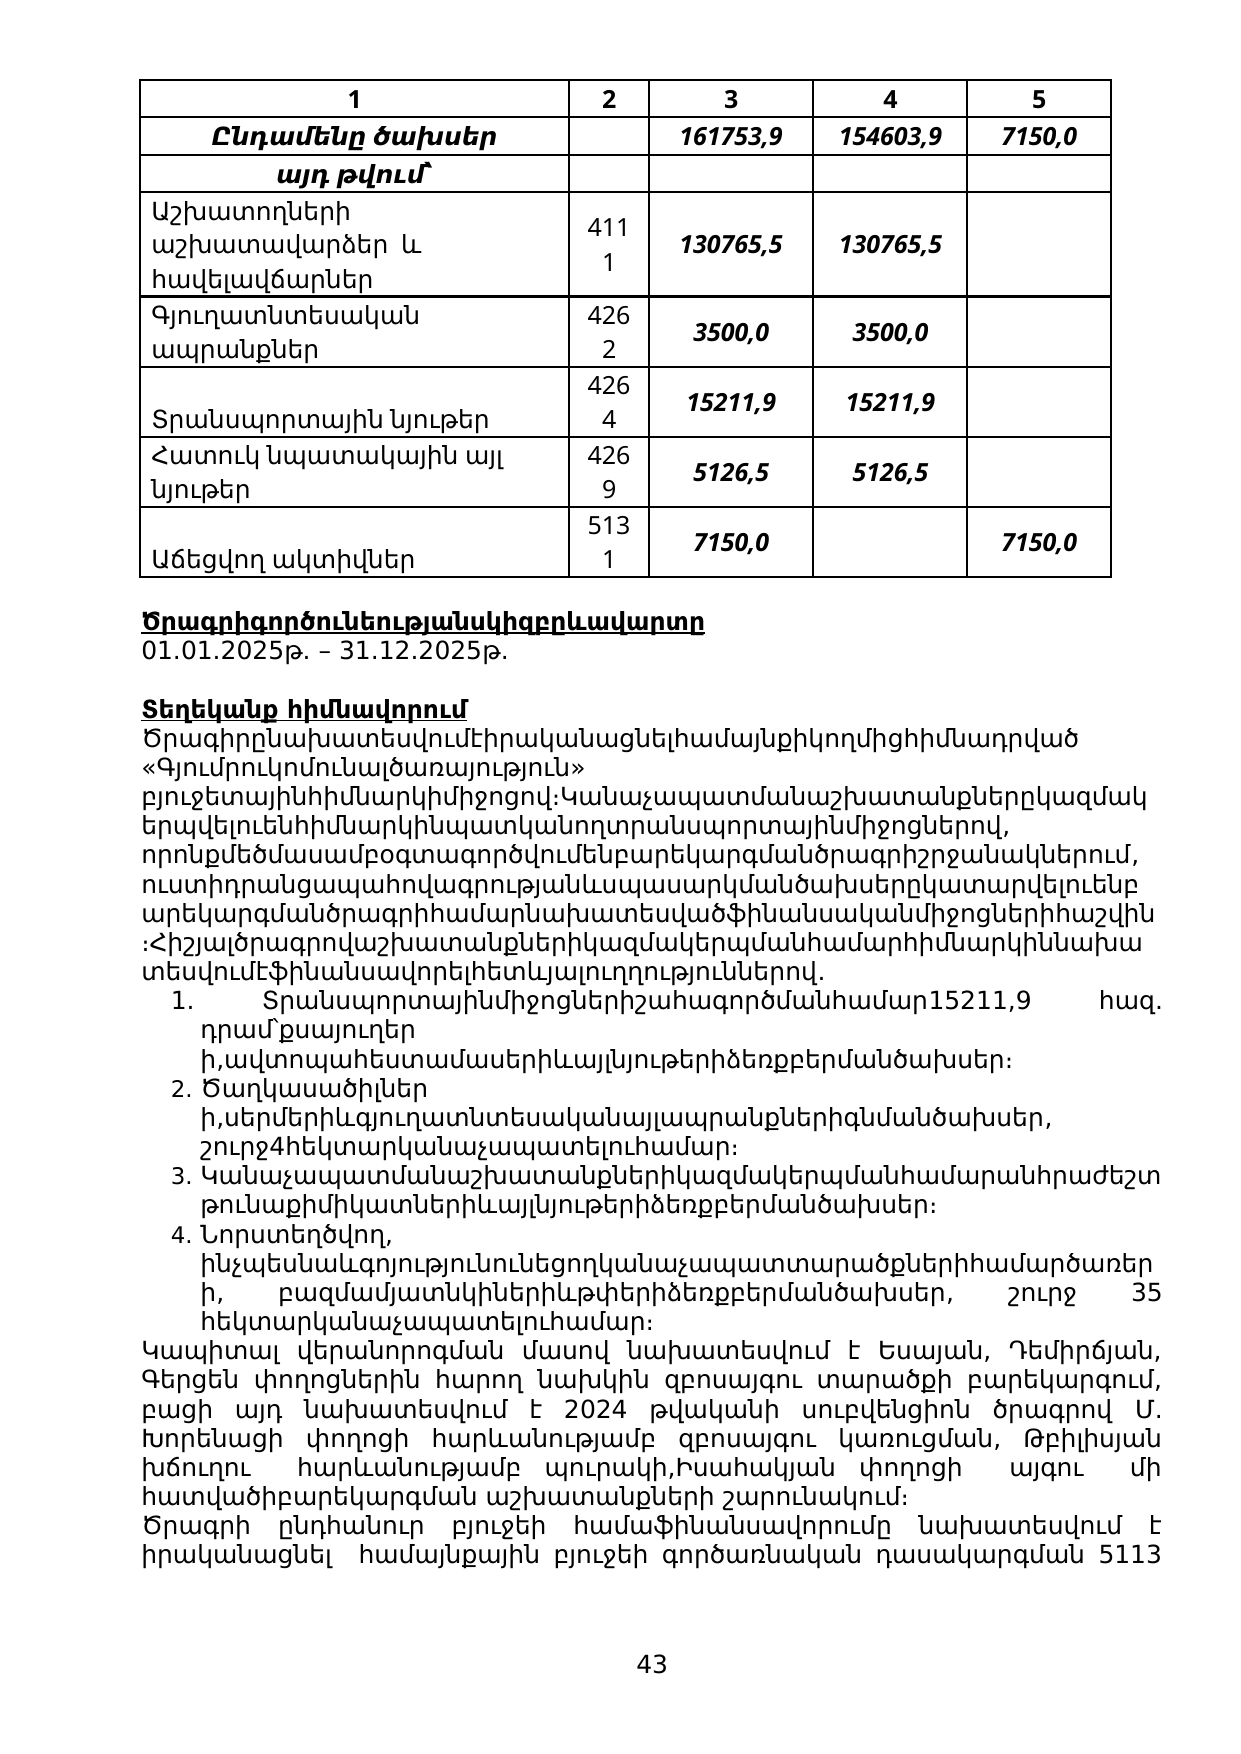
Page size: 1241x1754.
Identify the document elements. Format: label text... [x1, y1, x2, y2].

table_cell 1 [141, 81, 568, 116]
table_cell Տրանսպորտային նյութեր [141, 368, 568, 436]
table_cell 3500,0 [650, 298, 812, 366]
table_cell [814, 156, 966, 191]
text Ծրագրիգործունեությանսկիզբըևավարտը [141, 607, 1163, 637]
list Կանաչապատմանաշխատանքներիկազմակերպմանհամարանհրաժեշտթունաքիմիկատներիևայլնյութերիձեռքբերմանծախսեր։ [171, 1162, 1163, 1220]
table_cell Ընդամենը ծախսեր [141, 118, 568, 153]
table_cell 3500,0 [814, 298, 966, 366]
table_cell 2 [570, 81, 648, 116]
table_cell 4269 [570, 438, 648, 506]
list Նորստեղծվող, ինչպեսնաևգոյությունունեցողկանաչապատտարածքներիհամարծառերի, բազմամյատնկիներիևթփերիձեռքբերմանծախսեր, շուրջ 35 հեկտարկանաչապատելուհամար։ [171, 1220, 1163, 1337]
table_cell [814, 508, 966, 576]
table_cell 5126,5 [814, 438, 966, 506]
table_cell [968, 298, 1110, 366]
table_cell [968, 193, 1110, 295]
table_cell 7150,0 [650, 508, 812, 576]
table_cell 15211,9 [650, 368, 812, 436]
table_cell [968, 368, 1110, 436]
text Ծրագիրընախատեսվումէիրականացնելհամայնքիկողմիցհիմնադրված «Գյումրուկոմունալծառայություն» բյուջետայինհիմնարկիմիջոցով։Կանաչապատմանաշխատանքներըկազմակերպվելուենհիմնարկինպատկանողտրանսպորտայինմիջոցներով, որոնքմեծմասամբօգտագործվումենբարեկարգմանծրագրիշրջանակներում, ուստիդրանցապահովագրությանևսպասարկմանծախսերըկատարվելուենբարեկարգմանծրագրիհամարնախատեսվածֆինանսականմիջոցներիհաշվին։Հիշյալծրագրովաշխատանքներիկազմակերպմանհամարհիմնարկիննախատեսվումէֆինանսավորելհետևյալուղղություններով. [141, 724, 1163, 987]
text Տեղեկանք հիմնավորում [141, 695, 1163, 724]
text 1. Տրանսպորտայինմիջոցներիշահագործմանհամար15211,9 հազ. դրամ՝քսայուղերի,ավտոպահեստամասերիևայլնյութերիձեռքբերմանծախսեր։ [171, 987, 1163, 1074]
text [141, 1512, 1163, 1570]
table_cell Գյուղատնտեսական ապրանքներ [141, 298, 568, 366]
table_cell 4 [814, 81, 966, 116]
table_cell 5 [968, 81, 1110, 116]
text 01.01.2025թ. – 31.12.2025թ. [141, 637, 1163, 666]
table_cell 130765,5 [814, 193, 966, 295]
table_cell 4262 [570, 298, 648, 366]
table_cell 7150,0 [968, 118, 1110, 153]
table_cell 5126,5 [650, 438, 812, 506]
table_cell [570, 156, 648, 191]
table_cell 15211,9 [814, 368, 966, 436]
text Կապիտալ վերանորոգման մասով նախատեսվում է Եսայան, Դեմիրճյան, Գերցեն փողոցներին հարող նախկին զբոսայգու տարածքի բարեկարգում, բացի այդ նախատեսվում է 2024 թվականի սուբվենցիոն ծրագրով Մ. Խորենացի փողոցի հարևանությամբ զբոսայգու կառուցման, Թբիլիսյան խճուղու հարևանությամբ պուրակի,Իսահակյան փողոցի այգու մի հատվածիբարեկարգման աշխատանքների շարունակում։ [141, 1337, 1163, 1512]
table_cell [968, 156, 1110, 191]
table_cell 4264 [570, 368, 648, 436]
table_cell Հատուկ նպատակային այլ նյութեր [141, 438, 568, 506]
table_cell 7150,0 [968, 508, 1110, 576]
table_cell 5131 [570, 508, 648, 576]
table_cell այդ թվում՝ [141, 156, 568, 191]
table_cell 3 [650, 81, 812, 116]
table_cell 4111 [570, 193, 648, 295]
table_cell [968, 438, 1110, 506]
list Ծաղկասածիլների,սերմերիևգյուղատնտեսականայլապրանքներիգնմանծախսեր, շուրջ4հեկտարկանաչապատելուհամար։ [171, 1074, 1163, 1162]
table_cell [650, 156, 812, 191]
table_cell 130765,5 [650, 193, 812, 295]
table_cell Աշխատողների աշխատավարձեր և հավելավճարներ [141, 193, 568, 295]
table_cell 154603,9 [814, 118, 966, 153]
table_cell Աճեցվող ակտիվներ [141, 508, 568, 576]
table_cell 161753,9 [650, 118, 812, 153]
table_cell [570, 118, 648, 153]
